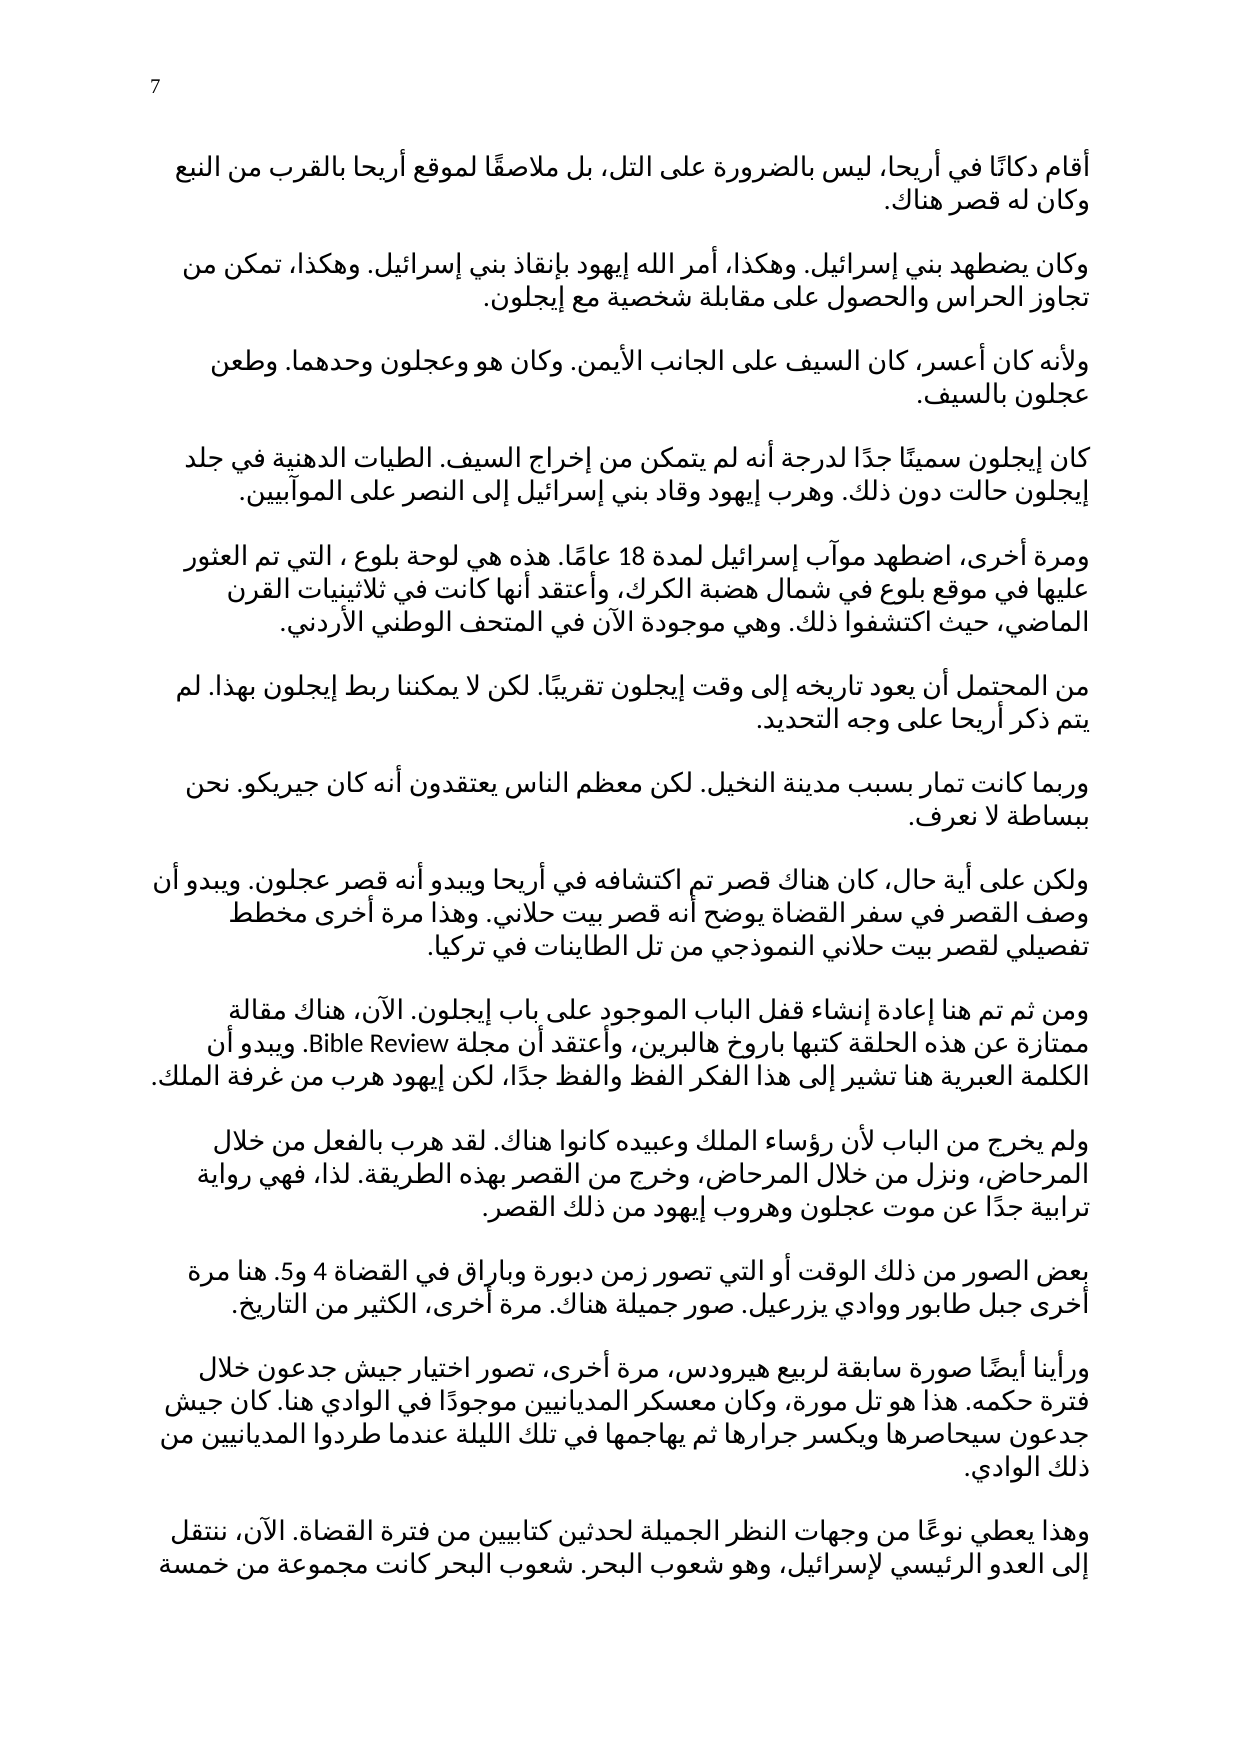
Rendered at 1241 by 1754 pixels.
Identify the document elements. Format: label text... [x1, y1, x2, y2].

text ورأينا أيضًا صورة سابقة لربيع هيرودس، مرة أخرى، تصور اختيار جيش جدعون خلال فترة حكمه. هذا هو تل مورة، وكان معسكر المديانيين موجودًا في الوادي هنا. كان جيش جدعون سيحاصرها ويكسر جرارها ثم يهاجمها في تلك الليلة عندما طردوا المديانيين من ذلك الوادي. [150, 1351, 1090, 1483]
text ولكن على أية حال، كان هناك قصر تم اكتشافه في أريحا ويبدو أنه قصر عجلون. ويبدو أن وصف القصر في سفر القضاة يوضح أنه قصر بيت حلاني. وهذا مرة أخرى مخطط تفصيلي لقصر بيت حلاني النموذجي من تل الطاينات في تركيا. [150, 863, 1090, 962]
text ولأنه كان أعسر، كان السيف على الجانب الأيمن. وكان هو وعجلون وحدهما. وطعن عجلون بالسيف. [150, 344, 1090, 410]
text ومن ثم تم هنا إعادة إنشاء قفل الباب الموجود على باب إيجلون. الآن، هناك مقالة ممتازة عن هذه الحلقة كتبها باروخ هالبرين، وأعتقد أن مجلة Bible Review. ويبدو أن الكلمة العبرية هنا تشير إلى هذا الفكر الفظ والفظ جدًا، لكن إيهود هرب من غرفة الملك. [150, 993, 1090, 1093]
text بعض الصور من ذلك الوقت أو التي تصور زمن دبورة وباراق في القضاة 4 و5. هنا مرة أخرى جبل طابور ووادي يزرعيل. صور جميلة هناك. مرة أخرى، الكثير من التاريخ. [150, 1254, 1090, 1320]
text كان إيجلون سمينًا جدًا لدرجة أنه لم يتمكن من إخراج السيف. الطيات الدهنية في جلد إيجلون حالت دون ذلك. وهرب إيهود وقاد بني إسرائيل إلى النصر على الموآبيين. [150, 442, 1090, 508]
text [150, 150, 1090, 216]
text ومرة أخرى، اضطهد موآب إسرائيل لمدة 18 عامًا. هذه هي لوحة بلوع ، التي تم العثور عليها في موقع بلوع في شمال هضبة الكرك، وأعتقد أنها كانت في ثلاثينيات القرن الماضي، حيث اكتشفوا ذلك. وهي موجودة الآن في المتحف الوطني الأردني. [150, 539, 1090, 638]
text من المحتمل أن يعود تاريخه إلى وقت إيجلون تقريبًا. لكن لا يمكننا ربط إيجلون بهذا. لم يتم ذكر أريحا على وجه التحديد. [150, 669, 1090, 735]
text وكان يضطهد بني إسرائيل. وهكذا، أمر الله إيهود بإنقاذ بني إسرائيل. وهكذا، تمكن من تجاوز الحراس والحصول على مقابلة شخصية مع إيجلون. [150, 247, 1090, 313]
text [150, 1514, 1090, 1580]
text وربما كانت تمار بسبب مدينة النخيل. لكن معظم الناس يعتقدون أنه كان جيريكو. نحن ببساطة لا نعرف. [150, 766, 1090, 832]
text ولم يخرج من الباب لأن رؤساء الملك وعبيده كانوا هناك. لقد هرب بالفعل من خلال المرحاض، ونزل من خلال المرحاض، وخرج من القصر بهذه الطريقة. لذا، فهي رواية ترابية جدًا عن موت عجلون وهروب إيهود من ذلك القصر. [150, 1124, 1090, 1223]
